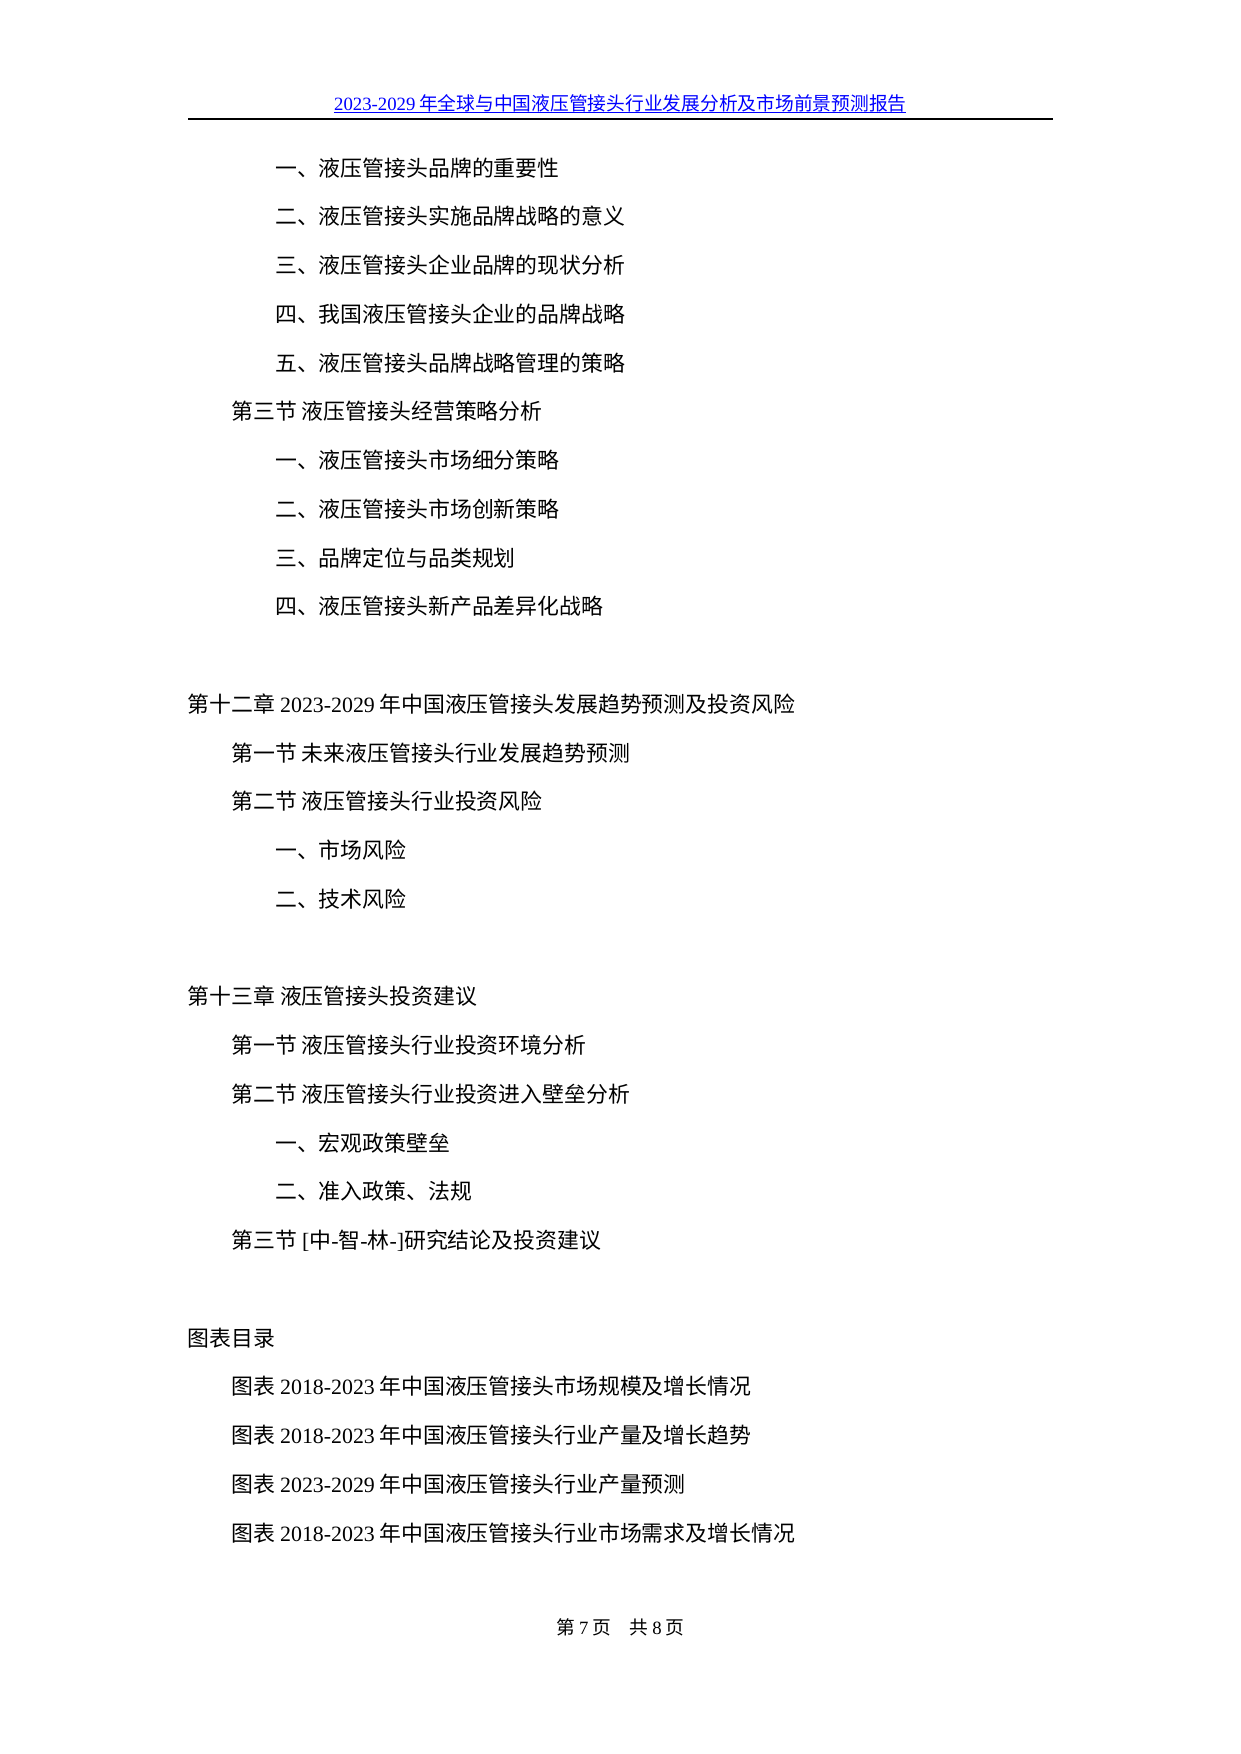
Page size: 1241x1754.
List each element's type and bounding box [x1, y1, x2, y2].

text [187, 150, 1053, 1548]
